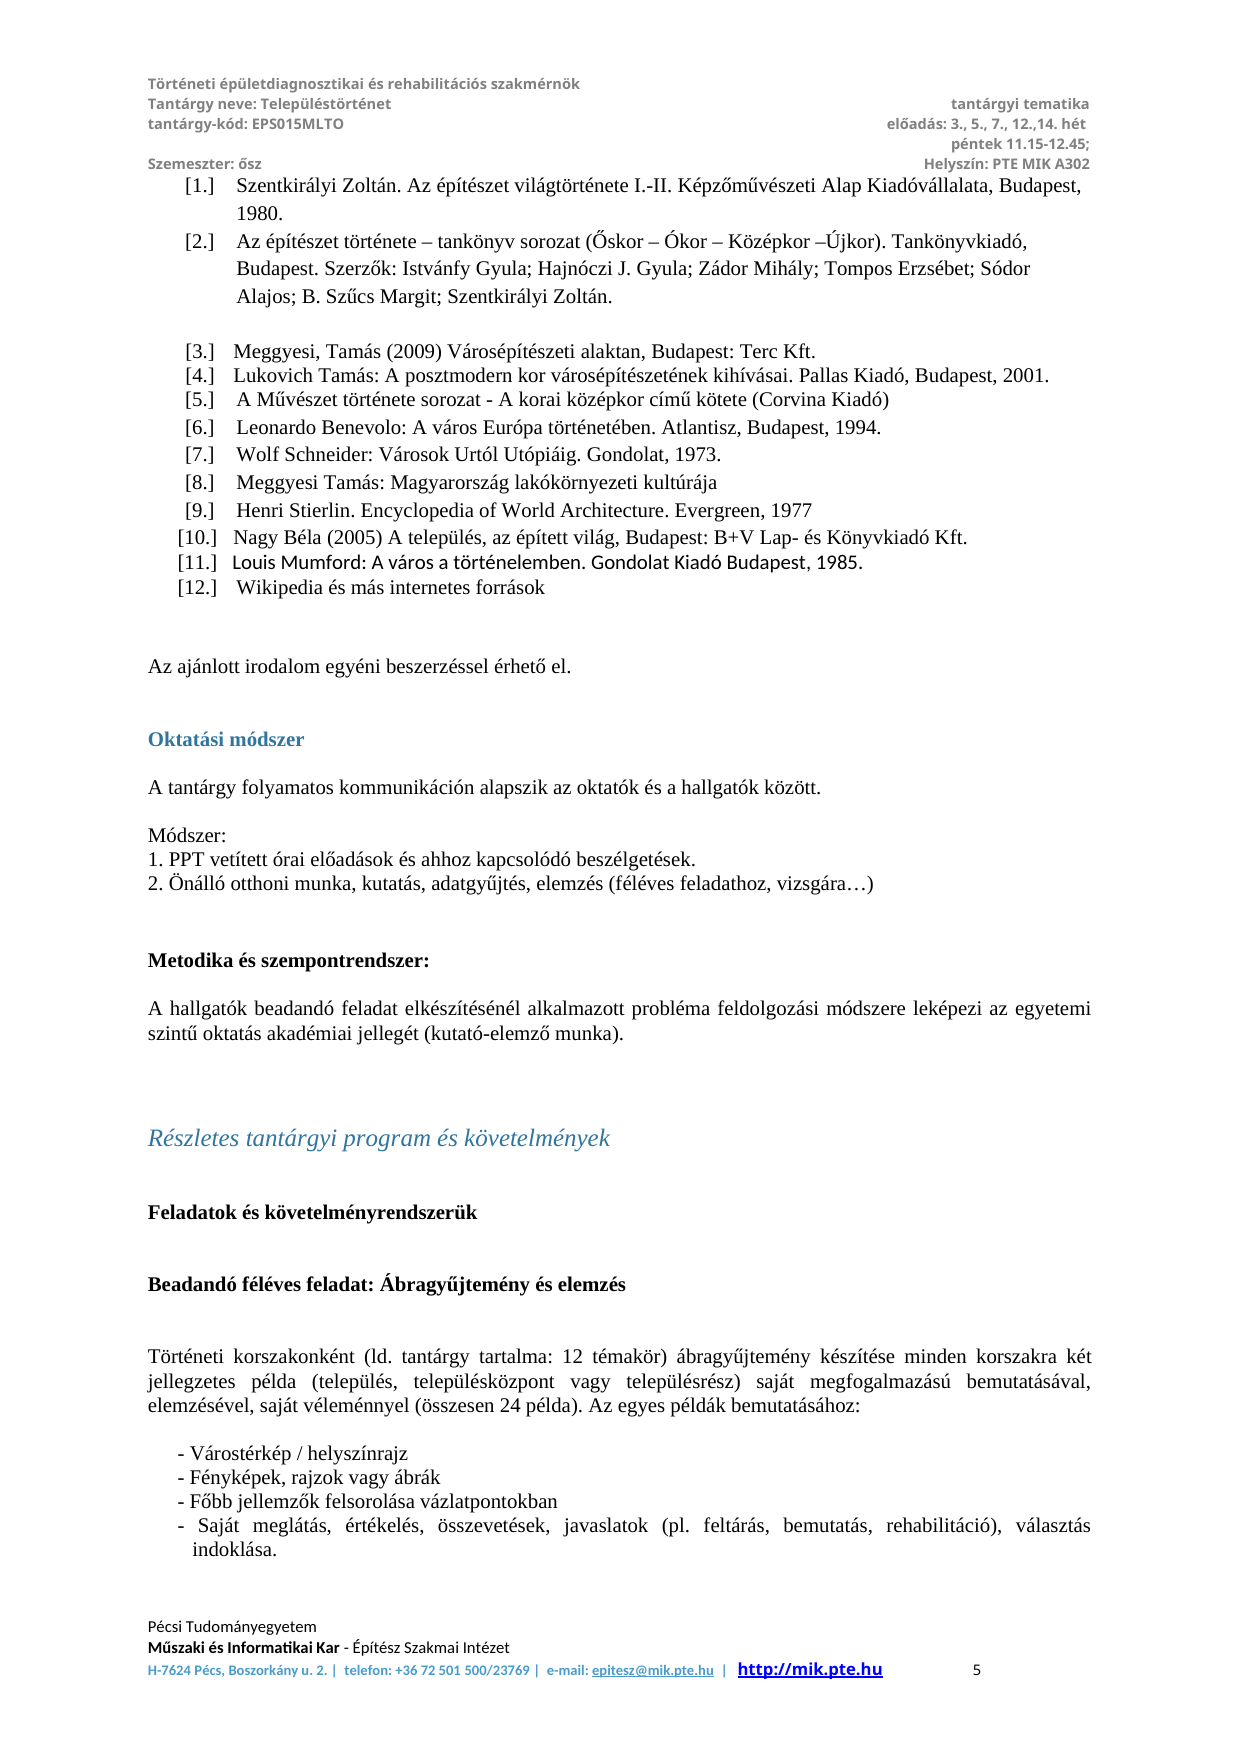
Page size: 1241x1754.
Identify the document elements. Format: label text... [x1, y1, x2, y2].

text 1. PPT vetített órai előadások és ahhoz kapcsolódó beszélgetések. [148, 847, 1092, 871]
list Wolf Schneider: Városok Urtól Utópiáig. Gondolat, 1973. [185, 442, 1092, 466]
list Henri Stierlin. Encyclopedia of World Architecture. Evergreen, 1977 [185, 497, 1092, 522]
list Meggyesi, Tamás (2009) Városépítészeti alaktan, Budapest: Terc Kft. [185, 339, 1092, 363]
text Történeti korszakonként (ld. tantárgy tartalma: 12 témakör) ábragyűjtemény készítése minden korszakra két jellegzetes példa (település, településközpont vagy településrész) saját megfogalmazású bemutatásával, elemzésével, saját véleménnyel (összesen 24 példa). Az egyes példák bemutatásához: [148, 1344, 1092, 1417]
text Beadandó féléves feladat: Ábragyűjtemény és elemzés [148, 1272, 1092, 1296]
list Nagy Béla (2005) A település, az épített világ, Budapest: B+V Lap- és Könyvkiadó Kft. [177, 525, 1092, 549]
list Szentkirályi Zoltán. Az építészet világtörténete I.-II. Képzőművészeti Alap Kiadóvállalata, Budapest, 1980. [185, 173, 1092, 225]
subtitle Részletes tantárgyi program és követelmények [148, 1123, 1092, 1152]
text - Saját meglátás, értékelés, összevetések, javaslatok (pl. feltárás, bemutatás, rehabilitáció), választás indoklása. [177, 1513, 1092, 1561]
text A tantárgy folyamatos kommunikáción alapszik az oktatók és a hallgatók között. [148, 775, 1092, 799]
text Módszer: [148, 823, 1092, 847]
subtitle Oktatási módszer [148, 727, 1092, 751]
list Az építészet története – tankönyv sorozat (Őskor – Ókor – Középkor –Újkor). Tankönyvkiadó, Budapest. Szerzők: Istvánfy Gyula; Hajnóczi J. Gyula; Zádor Mihály; Tompos Erzsébet; Sódor Alajos; B. Szűcs Margit; Szentkirályi Zoltán. [185, 228, 1092, 308]
list Wikipedia és más internetes források [177, 574, 1092, 599]
text Az ajánlott irodalom egyéni beszerzéssel érhető el. [148, 654, 1092, 678]
text - Fényképek, rajzok vagy ábrák [177, 1465, 1092, 1489]
list Louis Mumford: A város a történelemben. Gondolat Kiadó Budapest, 1985. [177, 549, 1092, 574]
text Metodika és szempontrendszer: [148, 948, 1092, 972]
text Feladatok és követelményrendszerük [148, 1200, 1092, 1224]
list Leonardo Benevolo: A város Európa történetében. Atlantisz, Budapest, 1994. [185, 415, 1092, 439]
text 2. Önálló otthoni munka, kutatás, adatgyűjtés, elemzés (féléves feladathoz, vizsgára…) [148, 871, 1092, 895]
text A hallgatók beadandó feladat elkészítésénél alkalmazott probléma feldolgozási módszere leképezi az egyetemi szintű oktatás akadémiai jellegét (kutató-elemző munka). [148, 996, 1092, 1044]
list A Művészet története sorozat - A korai középkor című kötete (Corvina Kiadó) [185, 387, 1092, 411]
list Meggyesi Tamás: Magyarország lakókörnyezeti kultúrája [185, 470, 1092, 494]
text - Főbb jellemzők felsorolása vázlatpontokban [177, 1489, 1092, 1513]
text - Várostérkép / helyszínrajz [177, 1441, 1092, 1465]
list Lukovich Tamás: A posztmodern kor városépítészetének kihívásai. Pallas Kiadó, Budapest, 2001. [185, 363, 1092, 387]
